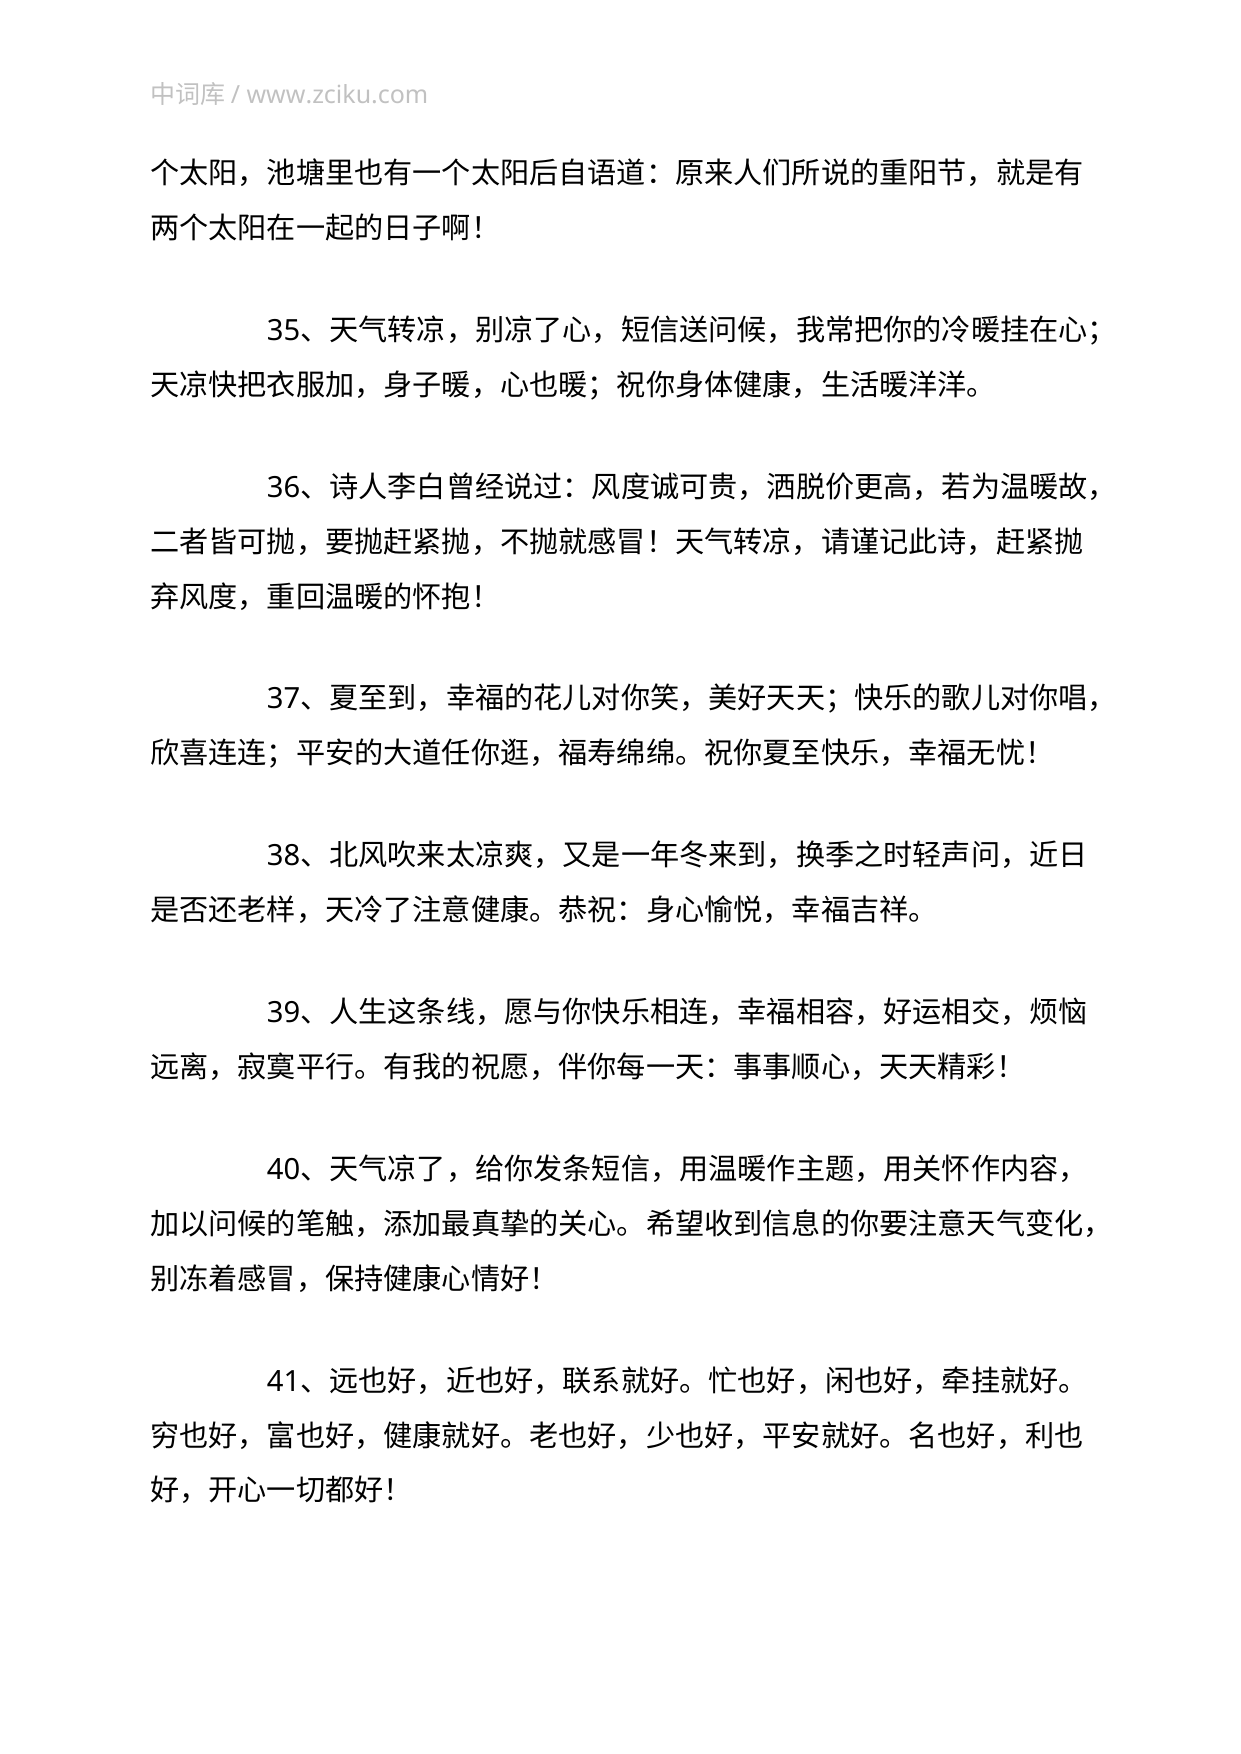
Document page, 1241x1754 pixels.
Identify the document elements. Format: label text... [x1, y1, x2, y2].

text 40、天气凉了，给你发条短信，用温暖作主题，用关怀作内容，加以问候的笔触，添加最真挚的关心。希望收到信息的你要注意天气变化，别冻着感冒，保持健康心情好！ [150, 1145, 1090, 1298]
text 38、北风吹来太凉爽，又是一年冬来到，换季之时轻声问，近日是否还老样，天冷了注意健康。恭祝：身心愉悦，幸福吉祥。 [150, 832, 1090, 929]
text 41、远也好，近也好，联系就好。忙也好，闲也好，牵挂就好。穷也好，富也好，健康就好。老也好，少也好，平安就好。名也好，利也好，开心一切都好！ [150, 1357, 1090, 1509]
text 37、夏至到，幸福的花儿对你笑，美好天天；快乐的歌儿对你唱，欣喜连连；平安的大道任你逛，福寿绵绵。祝你夏至快乐，幸福无忧！ [150, 675, 1090, 772]
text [150, 150, 1090, 247]
text 39、人生这条线，愿与你快乐相连，幸福相容，好运相交，烦恼远离，寂寞平行。有我的祝愿，伴你每一天：事事顺心，天天精彩！ [150, 989, 1090, 1086]
text 35、天气转凉，别凉了心，短信送问候，我常把你的冷暖挂在心；天凉快把衣服加，身子暖，心也暖；祝你身体健康，生活暖洋洋。 [150, 307, 1090, 404]
text 36、诗人李白曾经说过：风度诚可贵，洒脱价更高，若为温暖故，二者皆可抛，要抛赶紧抛，不抛就感冒！天气转凉，请谨记此诗，赶紧抛弃风度，重回温暖的怀抱！ [150, 463, 1090, 616]
